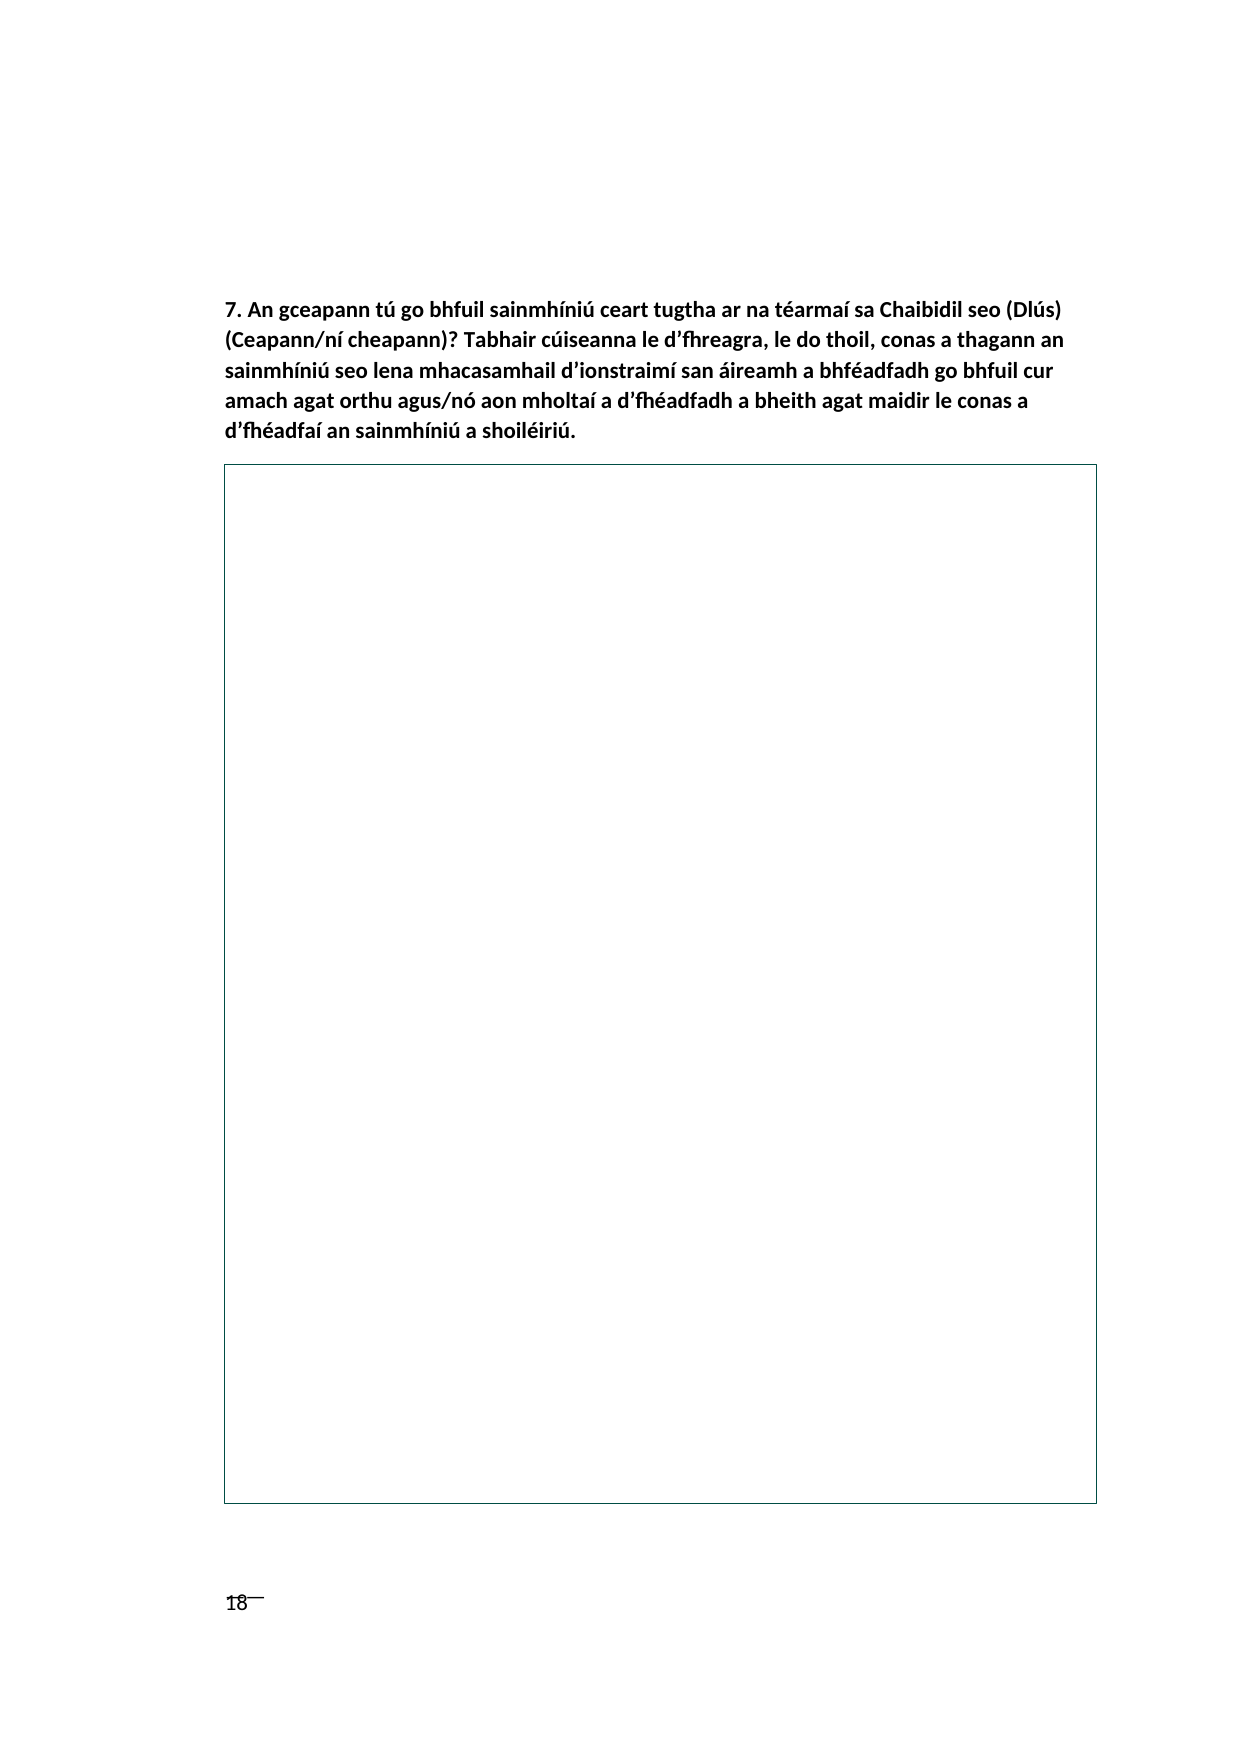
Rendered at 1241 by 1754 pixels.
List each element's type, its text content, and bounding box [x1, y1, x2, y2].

text 7. An gceapann tú go bhfuil sainmhíniú ceart tugtha ar na téarmaí sa Chaibidil seo (Dlús) (Ceapann/ní cheapann)? Tabhair cúiseanna le d’fhreagra, le do thoil, conas a thagann an sainmhíniú seo lena mhacasamhail d’ionstraimí san áireamh a bhféadfadh go bhfuil cur amach agat orthu agus/nó aon mholtaí a d’fhéadfadh a bheith agat maidir le conas a d’fhéadfaí an sainmhíniú a shoiléiriú. [224, 295, 1122, 444]
